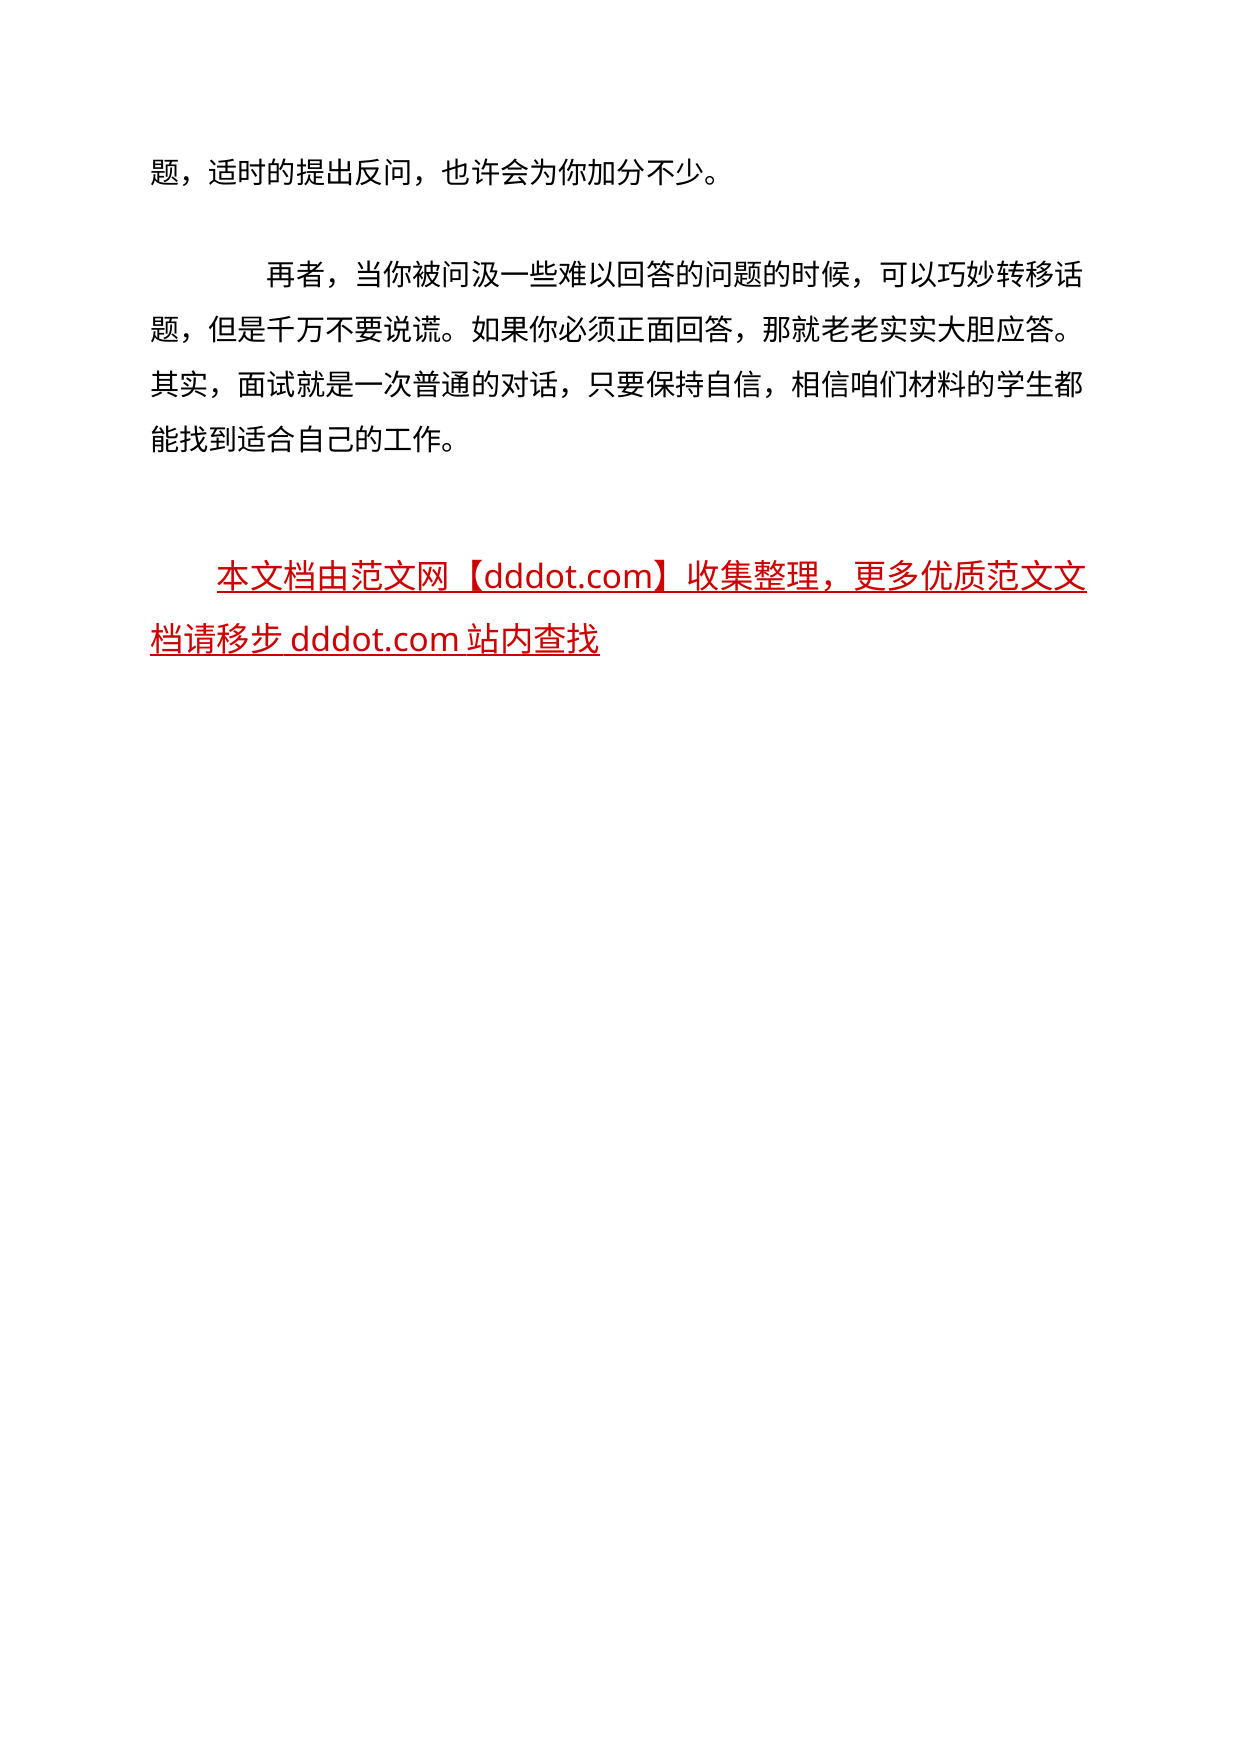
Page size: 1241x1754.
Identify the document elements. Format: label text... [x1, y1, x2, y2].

text 本文档由范文网【dddot.com】收集整理，更多优质范文文档请移步dddot.com站内查找 [150, 549, 1090, 661]
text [150, 150, 1090, 192]
text 再者，当你被问汲一些难以回答的问题的时候，可以巧妙转移话题，但是千万不要说谎。如果你必须正面回答，那就老老实实大胆应答。其实，面试就是一次普通的对话，只要保持自信，相信咱们材料的学生都能找到适合自己的工作。 [150, 252, 1090, 459]
